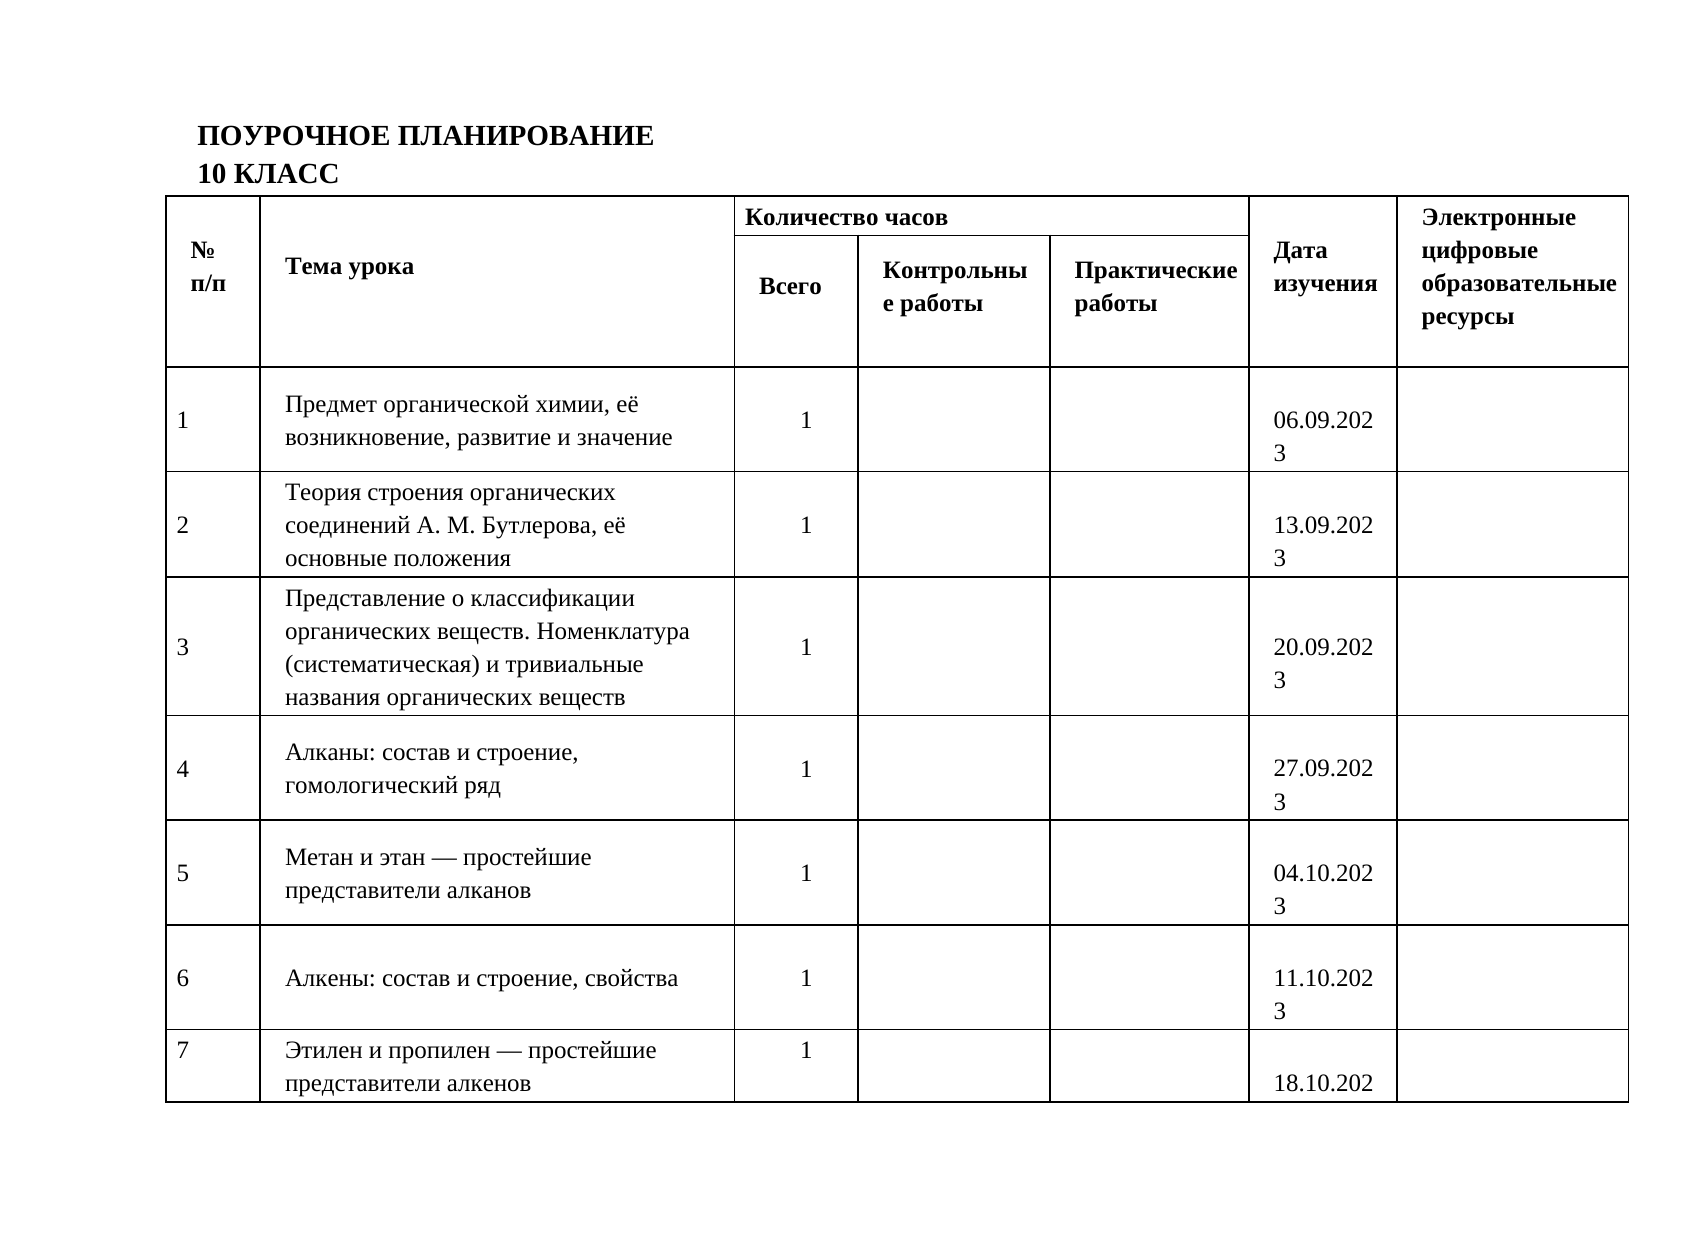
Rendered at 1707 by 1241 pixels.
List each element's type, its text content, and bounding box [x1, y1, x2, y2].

table_cell 11.10.2023 [1250, 926, 1396, 1028]
table_cell [1398, 716, 1628, 819]
table_cell 1 [735, 368, 857, 471]
table_cell 13.09.2023 [1250, 472, 1396, 576]
table_cell 06.09.2023 [1250, 368, 1396, 471]
table_cell Контрольные работы [859, 236, 1049, 366]
table_cell 04.10.2023 [1250, 821, 1396, 924]
table_header Дата изучения [1250, 197, 1396, 366]
table_cell 1 [735, 578, 857, 714]
table_cell 1 [167, 368, 259, 471]
table_cell Метан и этан — простейшие представители алканов [261, 821, 734, 924]
table_cell 1 [735, 821, 857, 924]
table_cell [1051, 716, 1248, 819]
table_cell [261, 1030, 734, 1101]
table_cell [1051, 368, 1248, 471]
table_cell Предмет органической химии, её возникновение, развитие и значение [261, 368, 734, 471]
table_cell 6 [167, 926, 259, 1028]
table_cell [1051, 578, 1248, 714]
table_cell [1398, 578, 1628, 714]
table_header Электронные цифровые образовательные ресурсы [1398, 197, 1628, 366]
table_cell 2 [167, 472, 259, 576]
table_cell 1 [735, 716, 857, 819]
table_cell [859, 1030, 1049, 1101]
table_cell [859, 716, 1049, 819]
table_cell 4 [167, 716, 259, 819]
table_cell [1051, 821, 1248, 924]
table_cell Алканы: состав и строение, гомологический ряд [261, 716, 734, 819]
table_cell Алкены: состав и строение, свойства [261, 926, 734, 1028]
table_cell [859, 578, 1049, 714]
table_header Количество часов [735, 197, 1248, 234]
table_cell [1398, 1030, 1628, 1101]
table_cell [1051, 1030, 1248, 1101]
text ПОУРОЧНОЕ ПЛАНИРОВАНИЕ [190, 118, 1618, 152]
table_cell 3 [167, 578, 259, 714]
table_cell Всего [735, 236, 857, 366]
table_cell [1051, 472, 1248, 576]
table_header Тема урока [261, 197, 734, 366]
table_cell 1 [735, 926, 857, 1028]
table_cell [1398, 926, 1628, 1028]
table_cell 1 [735, 1030, 857, 1101]
table_cell [859, 368, 1049, 471]
table_cell 18.10.2023 [1250, 1030, 1396, 1101]
table_cell 20.09.2023 [1250, 578, 1396, 714]
table_cell [1398, 472, 1628, 576]
table_cell Практические работы [1051, 236, 1248, 366]
table_cell [1398, 368, 1628, 471]
table_cell [859, 821, 1049, 924]
table_cell 27.09.2023 [1250, 716, 1396, 819]
table_cell [859, 472, 1049, 576]
table_header № п/п [167, 197, 259, 366]
table_cell 5 [167, 821, 259, 924]
text 10 КЛАСС [190, 157, 1618, 190]
table_cell 1 [735, 472, 857, 576]
table_cell [1398, 821, 1628, 924]
table_cell 7 [167, 1030, 259, 1101]
table_cell [1051, 926, 1248, 1028]
table_cell [859, 926, 1049, 1028]
table_cell Представление о классификации органических веществ. Номенклатура (систематическая) и тривиальные названия органических веществ [261, 578, 734, 714]
table_cell Теория строения органических соединений А. М. Бутлерова, её основные положения [261, 472, 734, 576]
